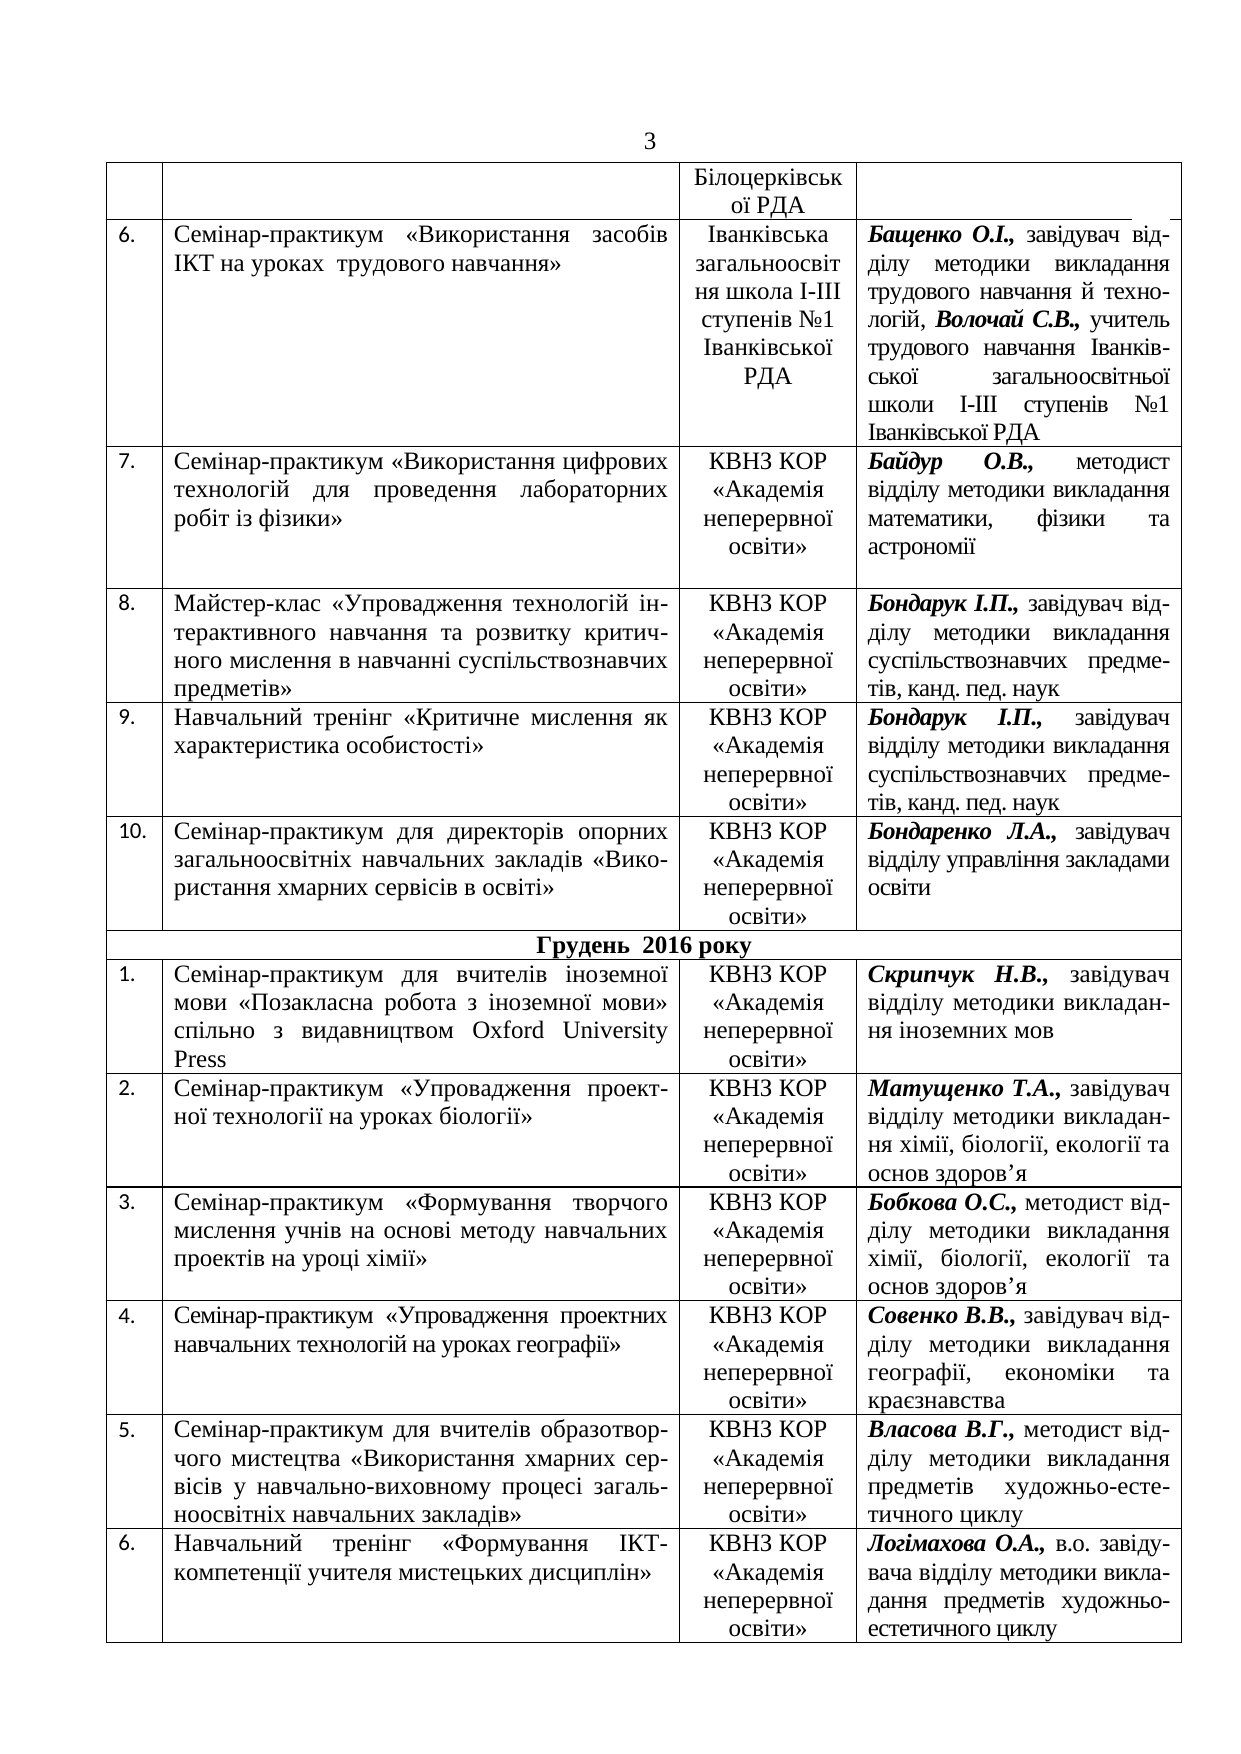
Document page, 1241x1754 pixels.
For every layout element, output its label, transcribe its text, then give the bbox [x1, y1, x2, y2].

table_cell Байдур О.В., методист відділу методики викладання математики, фізики та астрономії [857, 447, 1181, 588]
table_cell Семінар-практикум «Упровадження проектних навчальних технологій на уроках географії» [163, 1301, 679, 1414]
table_cell КВНЗ КОР «Академія неперервної освіти» [680, 1415, 856, 1528]
table_cell Навчальний тренінг «Формування ІКТ-компетенції учителя мистецьких дисциплін» [163, 1529, 679, 1642]
table_cell Бащенко О.І., завідувач відділу методики викладання трудового навчання й технологій, Волочай С.В., учитель трудового навчання Іванківської загальноосвітньої школи І-ІІІ ступенів №1 Іванківської РДА [857, 220, 1181, 446]
table_cell [107, 447, 162, 588]
table_cell КВНЗ КОР «Академія неперервної освіти» [680, 1188, 856, 1300]
table_cell Семінар-практикум «Використання засобів ІКТ на уроках трудового навчання» [163, 220, 679, 446]
table_cell Семінар-практикум для вчителів образотворчого мистецтва «Використання хмарних сервісів у навчально-виховному процесі загальноосвітніх навчальних закладів» [163, 1415, 679, 1528]
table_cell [680, 163, 856, 219]
table_cell [107, 220, 162, 446]
table_cell [107, 589, 162, 702]
table_cell КВНЗ КОР «Академія неперервної освіти» [680, 589, 856, 702]
table_cell Семінар-практикум «Використання цифрових технологій для проведення лабораторних робіт із фізики» [163, 447, 679, 588]
table_cell [107, 1529, 162, 1642]
table_cell Іванківська загальноосвітня школа І-ІІІ ступенів №1 Іванківської РДА [680, 220, 856, 446]
table_cell КВНЗ КОР «Академія неперервної освіти» [680, 703, 856, 816]
table_cell Власова В.Г., методист відділу методики викладання предметів художньо-естетичного циклу [857, 1415, 1181, 1528]
table_cell Семінар-практикум для директорів опорних загальноосвітніх навчальних закладів «Використання хмарних сервісів в освіті» [163, 817, 679, 929]
table_cell [107, 1074, 162, 1186]
table_cell КВНЗ КОР «Академія неперервної освіти» [680, 817, 856, 929]
table_cell [107, 1188, 162, 1300]
table_cell Навчальний тренінг «Критичне мислення як характеристика особистості» [163, 703, 679, 816]
table_cell Совенко В.В., завідувач відділу методики викладання географії, економіки та краєзнавства [857, 1301, 1181, 1414]
table_cell Семінар-практикум для вчителів іноземної мови «Позакласна робота з іноземної мови» спільно з видавництвом Oxford University Press [163, 960, 679, 1072]
table_cell Матущенко Т.А., завідувач відділу методики викладання хімії, біології, екології та основ здоров’я [857, 1074, 1181, 1186]
table_cell Майстер-клас «Упровадження технологій інтерактивного навчання та розвитку критичного мислення в навчанні суспільствознавчих предметів» [163, 589, 679, 702]
table_cell [107, 817, 162, 929]
table_cell [107, 163, 162, 219]
table_cell КВНЗ КОР «Академія неперервної освіти» [680, 1301, 856, 1414]
table_cell КВНЗ КОР «Академія неперервної освіти» [680, 960, 856, 1072]
table_cell [107, 1301, 162, 1414]
table_cell КВНЗ КОР «Академія неперервної освіти» [680, 1074, 856, 1186]
table_cell Семінар-практикум «Упровадження проектної технології на уроках біології» [163, 1074, 679, 1186]
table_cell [163, 163, 679, 219]
table_cell [107, 703, 162, 816]
table_cell [107, 960, 162, 1072]
table_cell КВНЗ КОР «Академія неперервної освіти» [680, 447, 856, 588]
table_cell [107, 1415, 162, 1528]
table_cell Грудень 2016 року [107, 931, 1181, 959]
table_cell Семінар-практикум «Формування творчого мислення учнів на основі методу навчальних проектів на уроці хімії» [163, 1188, 679, 1300]
table_cell Бобкова О.С., методист відділу методики викладання хімії, біології, екології та основ здоров’я [857, 1188, 1181, 1300]
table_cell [857, 163, 1181, 219]
table_cell Бондаренко Л.А., завідувач відділу управління закладами освіти [857, 817, 1181, 929]
table_cell Логімахова О.А., в.о. завідувача відділу методики викладання предметів художньо-естетичного циклу [857, 1529, 1181, 1642]
table_cell Бондарук І.П., завідувач відділу методики викладання суспільствознавчих предметів, канд. пед. наук [857, 703, 1181, 816]
table_cell Бондарук І.П., завідувач відділу методики викладання суспільствознавчих предметів, канд. пед. наук [857, 589, 1181, 702]
table_cell Скрипчук Н.В., завідувач відділу методики викладання іноземних мов [857, 960, 1181, 1072]
table_cell КВНЗ КОР «Академія неперервної освіти» [680, 1529, 856, 1642]
